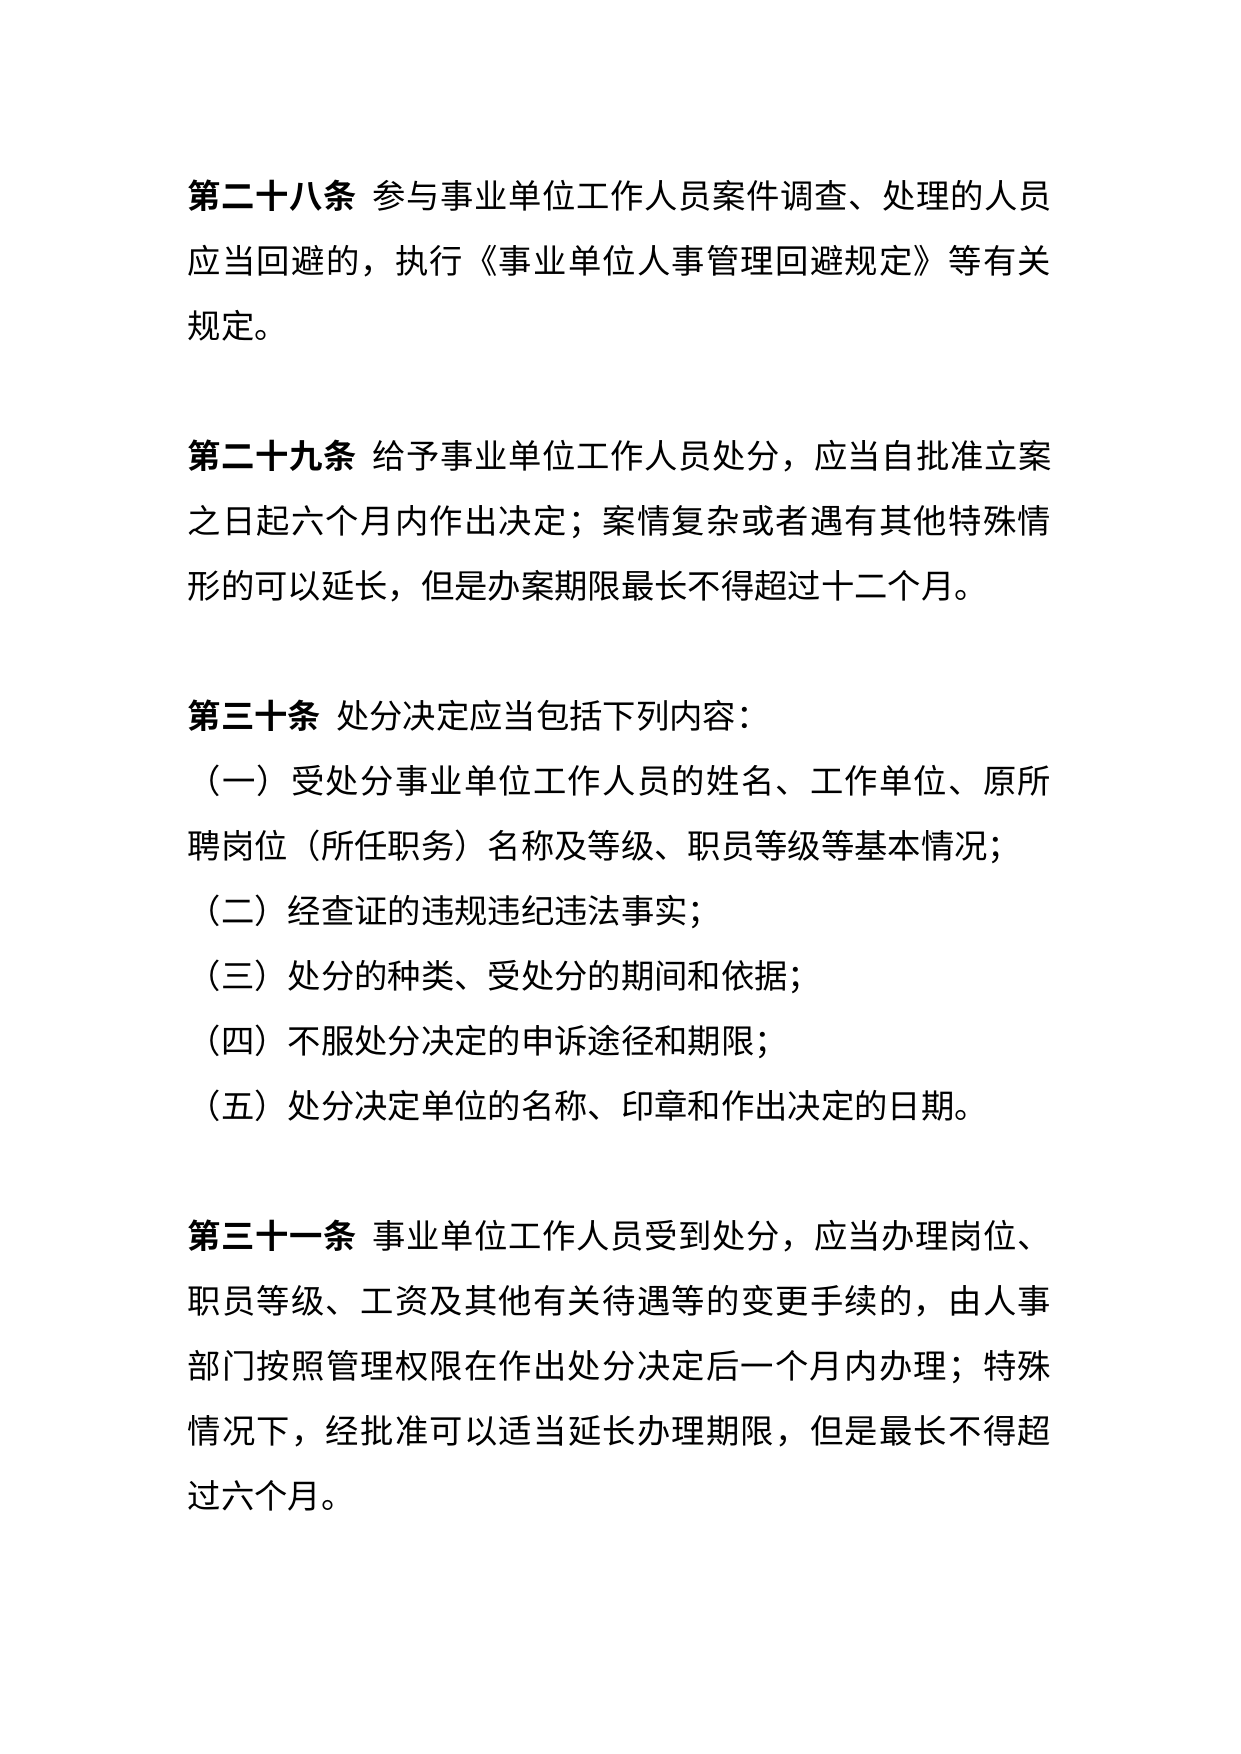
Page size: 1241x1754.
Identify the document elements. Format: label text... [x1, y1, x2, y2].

text （五）处分决定单位的名称、印章和作出决定的日期。 [187, 1072, 1053, 1137]
text （一）受处分事业单位工作人员的姓名、工作单位、原所聘岗位（所任职务）名称及等级、职员等级等基本情况； [187, 747, 1053, 877]
text （三）处分的种类、受处分的期间和依据； [187, 942, 1053, 1007]
text （四）不服处分决定的申诉途径和期限； [187, 1007, 1053, 1072]
text （二）经查证的违规违纪违法事实； [187, 877, 1053, 942]
text 第三十一条 事业单位工作人员受到处分，应当办理岗位、职员等级、工资及其他有关待遇等的变更手续的，由人事部门按照管理权限在作出处分决定后一个月内办理；特殊情况下，经批准可以适当延长办理期限，但是最长不得超过六个月。 [187, 1202, 1053, 1527]
text 第二十九条 给予事业单位工作人员处分，应当自批准立案之日起六个月内作出决定；案情复杂或者遇有其他特殊情形的可以延长，但是办案期限最长不得超过十二个月。 [187, 422, 1053, 617]
text 第三十条 处分决定应当包括下列内容： [187, 682, 1053, 747]
text 第二十八条 参与事业单位工作人员案件调查、处理的人员应当回避的，执行《事业单位人事管理回避规定》等有关规定。 [187, 162, 1053, 357]
